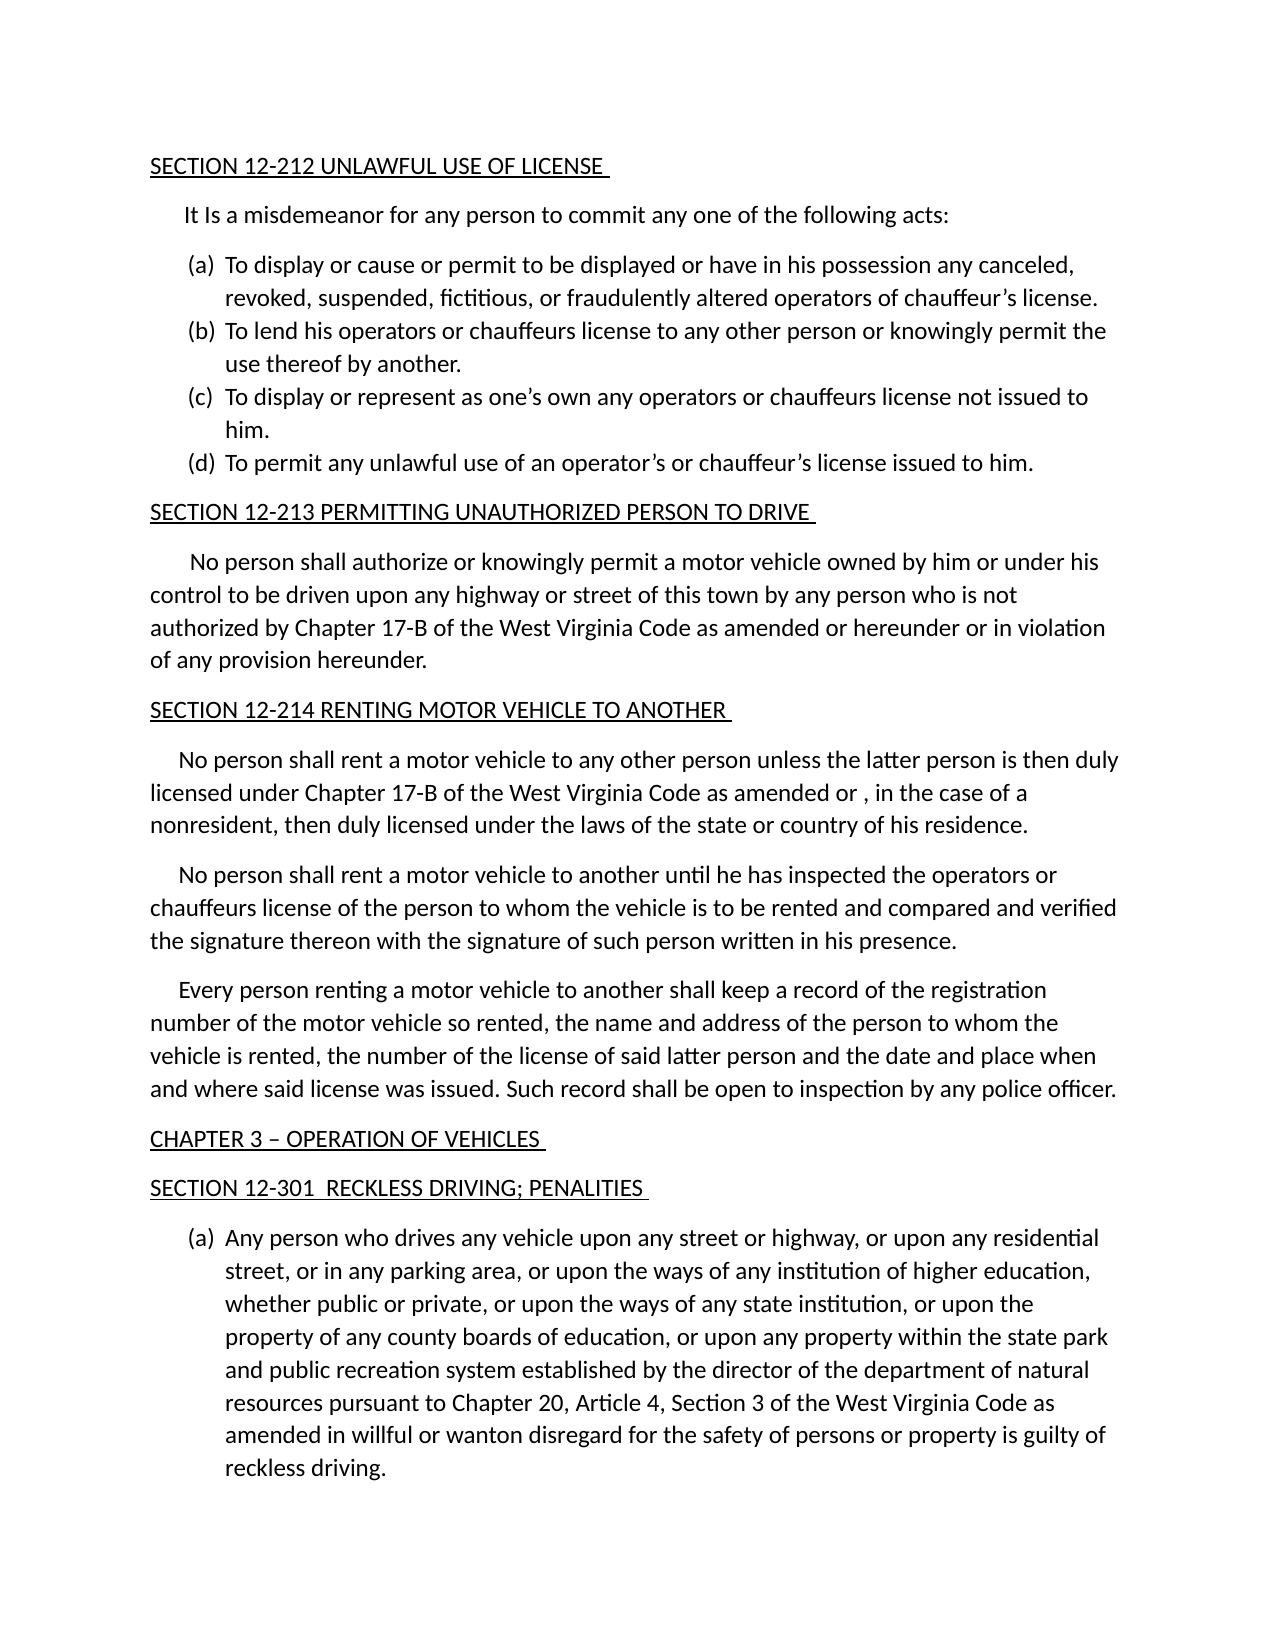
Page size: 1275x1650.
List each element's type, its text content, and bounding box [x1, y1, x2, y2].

text It Is a misdemeanor for any person to commit any one of the following acts: [150, 199, 1125, 230]
text SECTION 12-213 PERMITTING UNAUTHORIZED PERSON TO DRIVE [150, 496, 1125, 527]
list Any person who drives any vehicle upon any street or highway, or upon any residential street, or in any parking area, or upon the ways of any institution of higher education, whether public or private, or upon the ways of any state institution, or upon the property of any county boards of education, or upon any property within the state park and public recreation system established by the director of the department of natural resources pursuant to Chapter 20, Article 4, Section 3 of the West Virginia Code as amended in willful or wanton disregard for the safety of persons or property is guilty of reckless driving. [187, 1222, 1125, 1483]
text Every person renting a motor vehicle to another shall keep a record of the registration number of the motor vehicle so rented, the name and address of the person to whom the vehicle is rented, the number of the license of said latter person and the date and place when and where said license was issued. Such record shall be open to inspection by any police officer. [150, 974, 1125, 1104]
text No person shall rent a motor vehicle to any other person unless the latter person is then duly licensed under Chapter 17-B of the West Virginia Code as amended or , in the case of a nonresident, then duly licensed under the laws of the state or country of his residence. [150, 744, 1125, 840]
text SECTION 12-301 RECKLESS DRIVING; PENALITIES [150, 1172, 1125, 1203]
text CHAPTER 3 – OPERATION OF VEHICLES [150, 1123, 1125, 1153]
list To permit any unlawful use of an operator’s or chauffeur’s license issued to him. [187, 447, 1125, 477]
text SECTION 12-214 RENTING MOTOR VEHICLE TO ANOTHER [150, 694, 1125, 725]
text No person shall rent a motor vehicle to another until he has inspected the operators or chauffeurs license of the person to whom the vehicle is to be rented and compared and verified the signature thereon with the signature of such person written in his presence. [150, 859, 1125, 956]
text No person shall authorize or knowingly permit a motor vehicle owned by him or under his control to be driven upon any highway or street of this town by any person who is not authorized by Chapter 17-B of the West Virginia Code as amended or hereunder or in violation of any provision hereunder. [150, 546, 1125, 675]
list To display or represent as one’s own any operators or chauffeurs license not issued to him. [187, 381, 1125, 444]
text SECTION 12-212 UNLAWFUL USE OF LICENSE [150, 150, 1125, 181]
list To lend his operators or chauffeurs license to any other person or knowingly permit the use thereof by another. [187, 315, 1125, 378]
list To display or cause or permit to be displayed or have in his possession any canceled, revoked, suspended, fictitious, or fraudulently altered operators of chauffeur’s license. [187, 249, 1125, 313]
